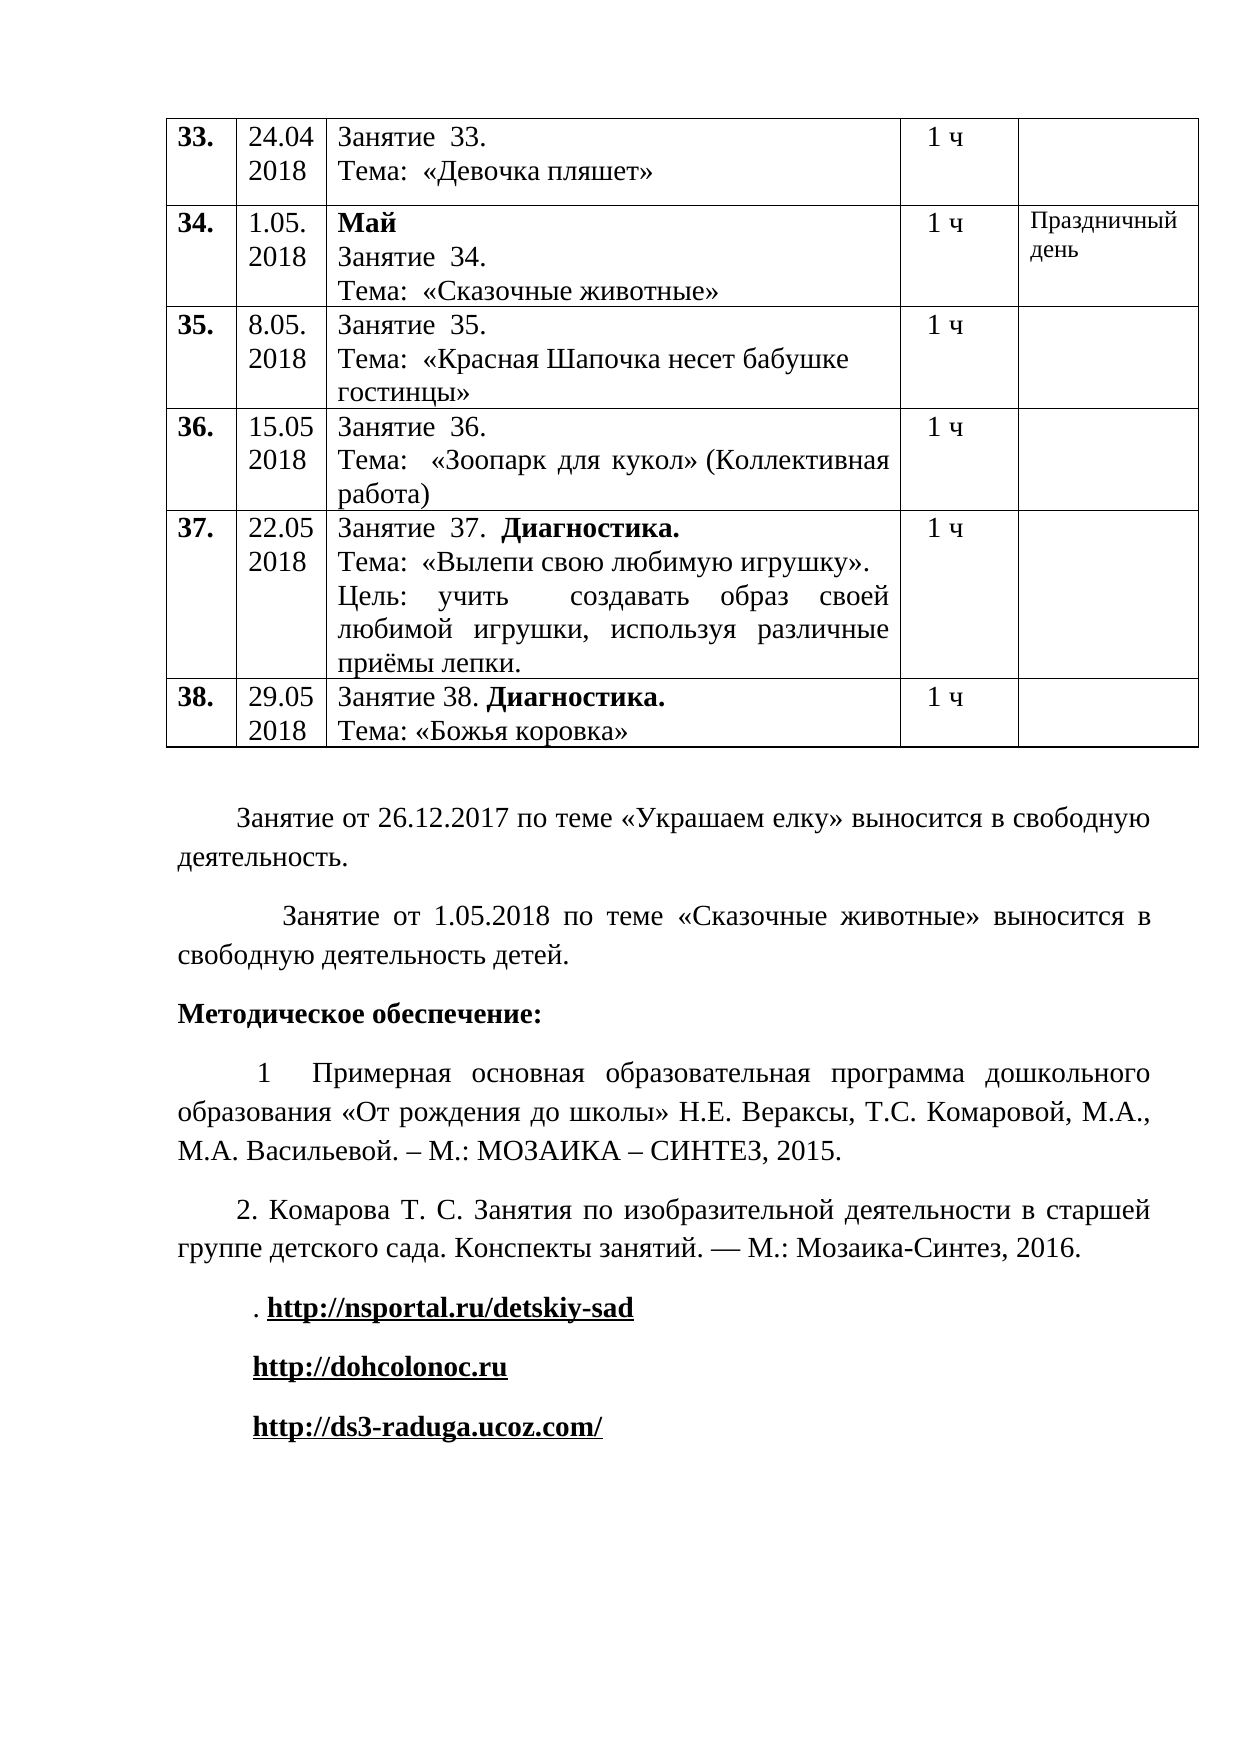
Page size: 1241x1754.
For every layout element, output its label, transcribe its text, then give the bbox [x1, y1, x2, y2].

table_cell 34. [167, 206, 236, 306]
text Занятие от 1.05.2018 по теме «Сказочные животные» выносится в свободную деятельность детей. [177, 898, 1152, 970]
table_cell 35. [167, 307, 236, 408]
table_cell 36. [167, 409, 236, 509]
table_cell 37. [167, 511, 236, 678]
table_cell 1 ч [901, 119, 1018, 204]
table_cell Занятие 38. Диагностика. Тема: «Божья коровка» [327, 679, 900, 746]
table_cell Занятие 33. Тема: «Девочка пляшет» [327, 119, 900, 204]
table_cell Май Занятие 34. Тема: «Сказочные животные» [327, 206, 900, 306]
table_cell 8.05.2018 [237, 307, 326, 408]
table_cell Занятие 36. Тема: «Зоопарк для кукол» (Коллективная работа) [327, 409, 900, 509]
table_cell 33. [167, 119, 236, 204]
table_cell 1 ч [901, 679, 1018, 746]
text http://dohcolonoc.ru [252, 1349, 1152, 1383]
table_cell 1 ч [901, 409, 1018, 509]
table_cell 1 ч [901, 511, 1018, 678]
table_cell Занятие 35. Тема: «Красная Шапочка несет бабушке гостинцы» [327, 307, 900, 408]
table_cell 1.05.2018 [237, 206, 326, 306]
text http://ds3-raduga.ucoz.com/ [252, 1409, 1152, 1442]
table_cell [1019, 119, 1198, 204]
table_cell Праздничный день [1019, 206, 1198, 306]
table_cell 24.042018 [237, 119, 326, 204]
text 1 Примерная основная образовательная программа дошкольного образования «От рождения до школы» Н.Е. Вераксы, Т.С. Комаровой, М.А., М.А. Васильевой. – М.: МОЗАИКА – СИНТЕЗ, 2015. [177, 1056, 1152, 1166]
text 2. Комарова Т. С. Занятия по изобразительной деятельности в старшей группе детского сада. Конспекты занятий. — М.: Мозаика-Синтез, 2016. [177, 1192, 1152, 1264]
text Методическое обеспечение: [177, 996, 1152, 1030]
table_cell 15.052018 [237, 409, 326, 509]
table_cell 1 ч [901, 206, 1018, 306]
text . http://nsportal.ru/detskiy-sad [252, 1290, 1152, 1323]
table_cell [1019, 307, 1198, 408]
table_cell 38. [167, 679, 236, 746]
table_cell Занятие 37. Диагностика. Тема: «Вылепи свою любимую игрушку». Цель: учить создавать образ своей любимой игрушки, используя различные приёмы лепки. [327, 511, 900, 678]
table_cell [1019, 511, 1198, 678]
table_cell [1019, 409, 1198, 509]
table_cell 22.052018 [237, 511, 326, 678]
table_cell [1019, 679, 1198, 746]
table_cell 29.052018 [237, 679, 326, 746]
table_cell 1 ч [901, 307, 1018, 408]
text Занятие от 26.12.2017 по теме «Украшаем елку» выносится в свободную деятельность. [177, 800, 1152, 872]
